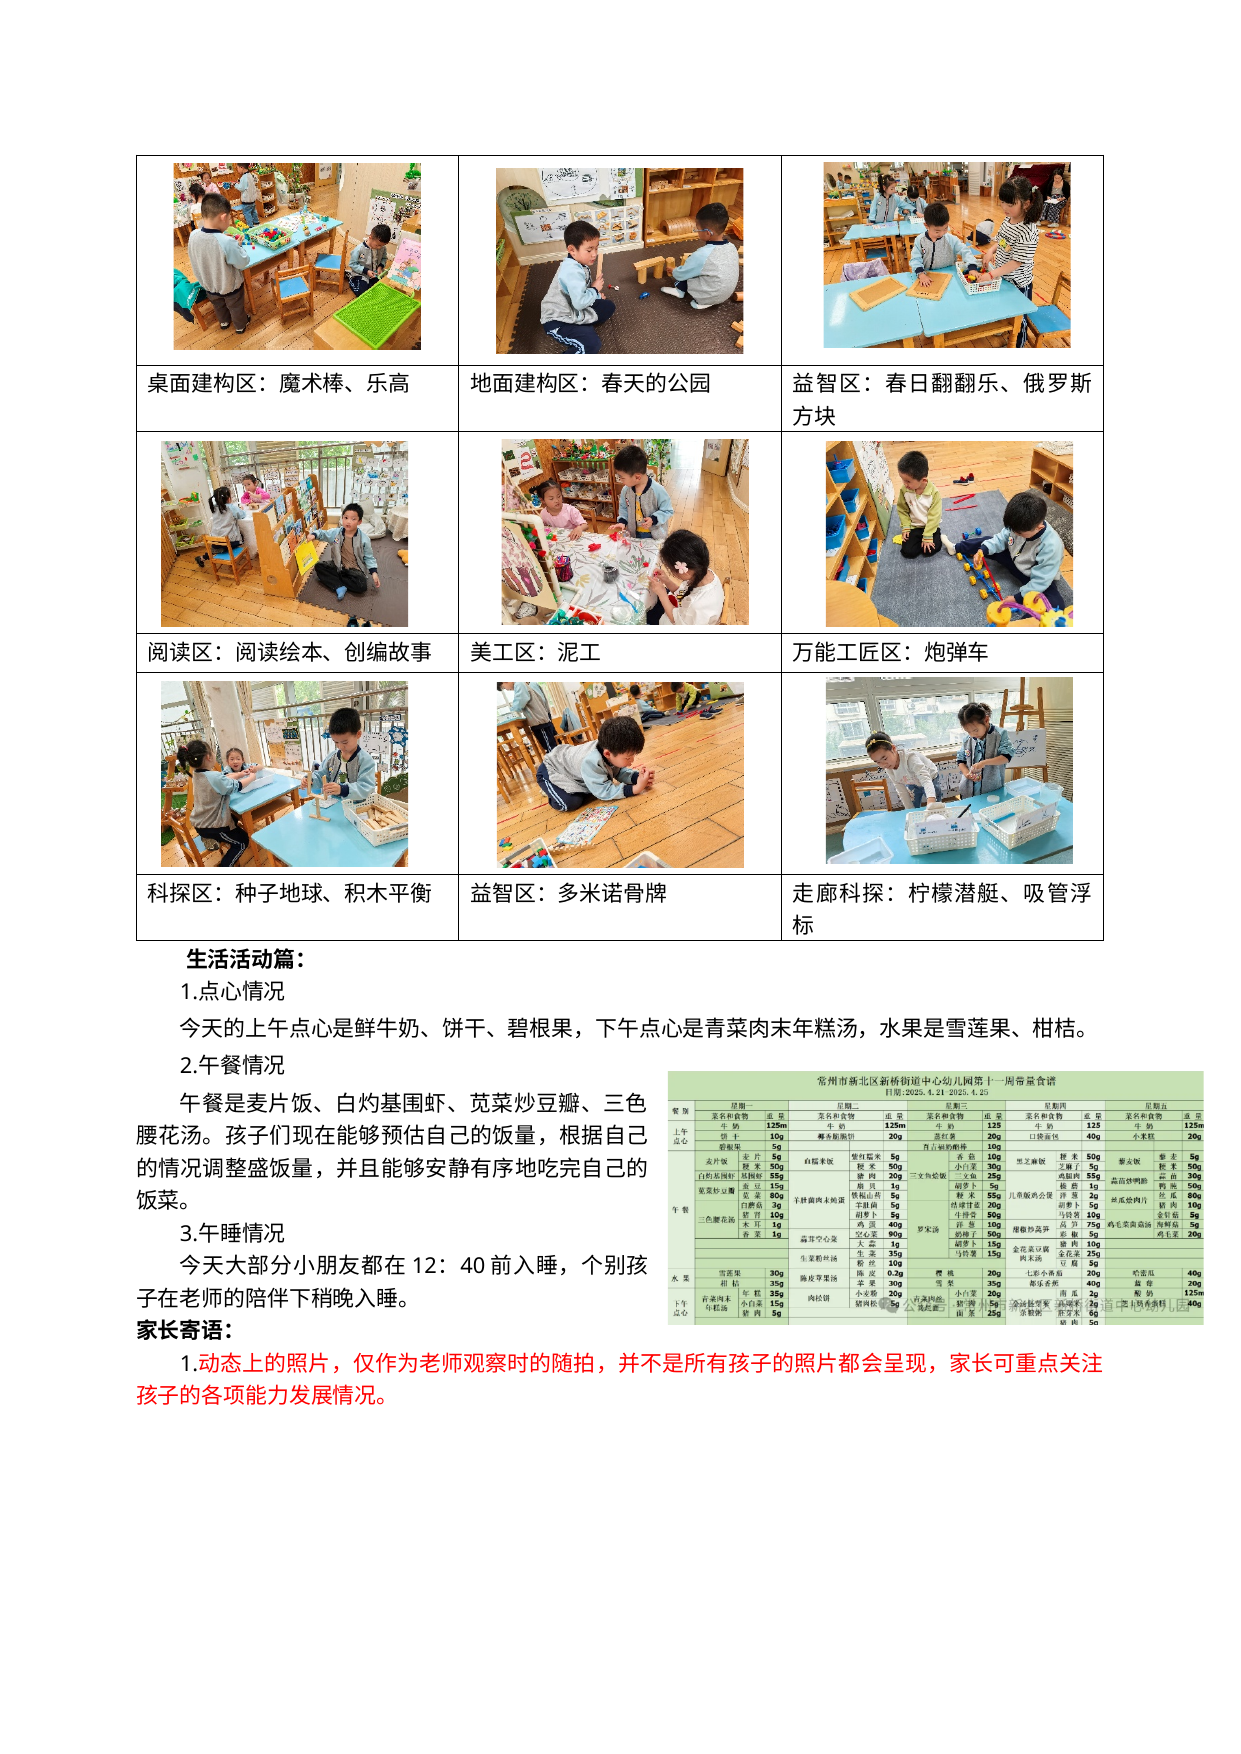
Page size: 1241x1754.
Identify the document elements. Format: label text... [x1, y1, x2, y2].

text 3.午睡情况 [136, 1215, 666, 1248]
table_cell [137, 432, 458, 633]
table_cell [459, 673, 781, 874]
picture [496, 168, 744, 354]
table_cell 益智区：多米诺骨牌 [459, 875, 781, 940]
picture [666, 1071, 1204, 1325]
table_cell 走廊科探：柠檬潜艇、吸管浮标 [782, 875, 1103, 940]
table_cell [137, 673, 458, 874]
table_cell 阅读区：阅读绘本、创编故事 [137, 634, 458, 672]
picture [496, 682, 744, 868]
table_header [782, 156, 1103, 365]
text 生活活动篇： [136, 941, 1104, 974]
picture [825, 677, 1073, 864]
picture [823, 162, 1071, 348]
text 午餐是麦片饭、白灼基围虾、苋菜炒豆瓣、三色腰花汤。孩子们现在能够预估自己的饭量，根据自己的情况调整盛饭量，并且能够安静有序地吃完自己的饭菜。 [136, 1085, 666, 1215]
table_header [137, 156, 458, 365]
picture [161, 441, 409, 627]
text 今天的上午点心是鲜牛奶、饼干、碧根果，下午点心是青菜肉末年糕汤，水果是雪莲果、柑桔。 [136, 1011, 1104, 1043]
table_header [459, 156, 781, 365]
table_cell [782, 432, 1103, 633]
table_cell 桌面建构区：魔术棒、乐高 [137, 366, 458, 431]
table_cell 科探区：种子地球、积木平衡 [137, 875, 458, 940]
text 家长寄语： [136, 1313, 1104, 1345]
text 2.午餐情况 [136, 1048, 1104, 1081]
table_cell 地面建构区：春天的公园 [459, 366, 781, 431]
table_cell 益智区：春日翻翻乐、俄罗斯方块 [782, 366, 1103, 431]
table_cell [782, 673, 1103, 874]
text 1.动态上的照片，仅作为老师观察时的随拍，并不是所有孩子的照片都会呈现，家长可重点关注孩子的各项能力发展情况。 [136, 1345, 1104, 1410]
picture [501, 439, 749, 625]
picture [825, 441, 1074, 627]
picture [173, 163, 421, 350]
picture [161, 681, 409, 867]
text 今天大部分小朋友都在12：40前入睡，个别孩子在老师的陪伴下稍晚入睡。 [136, 1248, 666, 1313]
table_cell [459, 432, 781, 633]
table_cell 万能工匠区：炮弹车 [782, 634, 1103, 672]
text 1.点心情况 [136, 974, 1104, 1006]
table_cell 美工区：泥工 [459, 634, 781, 672]
